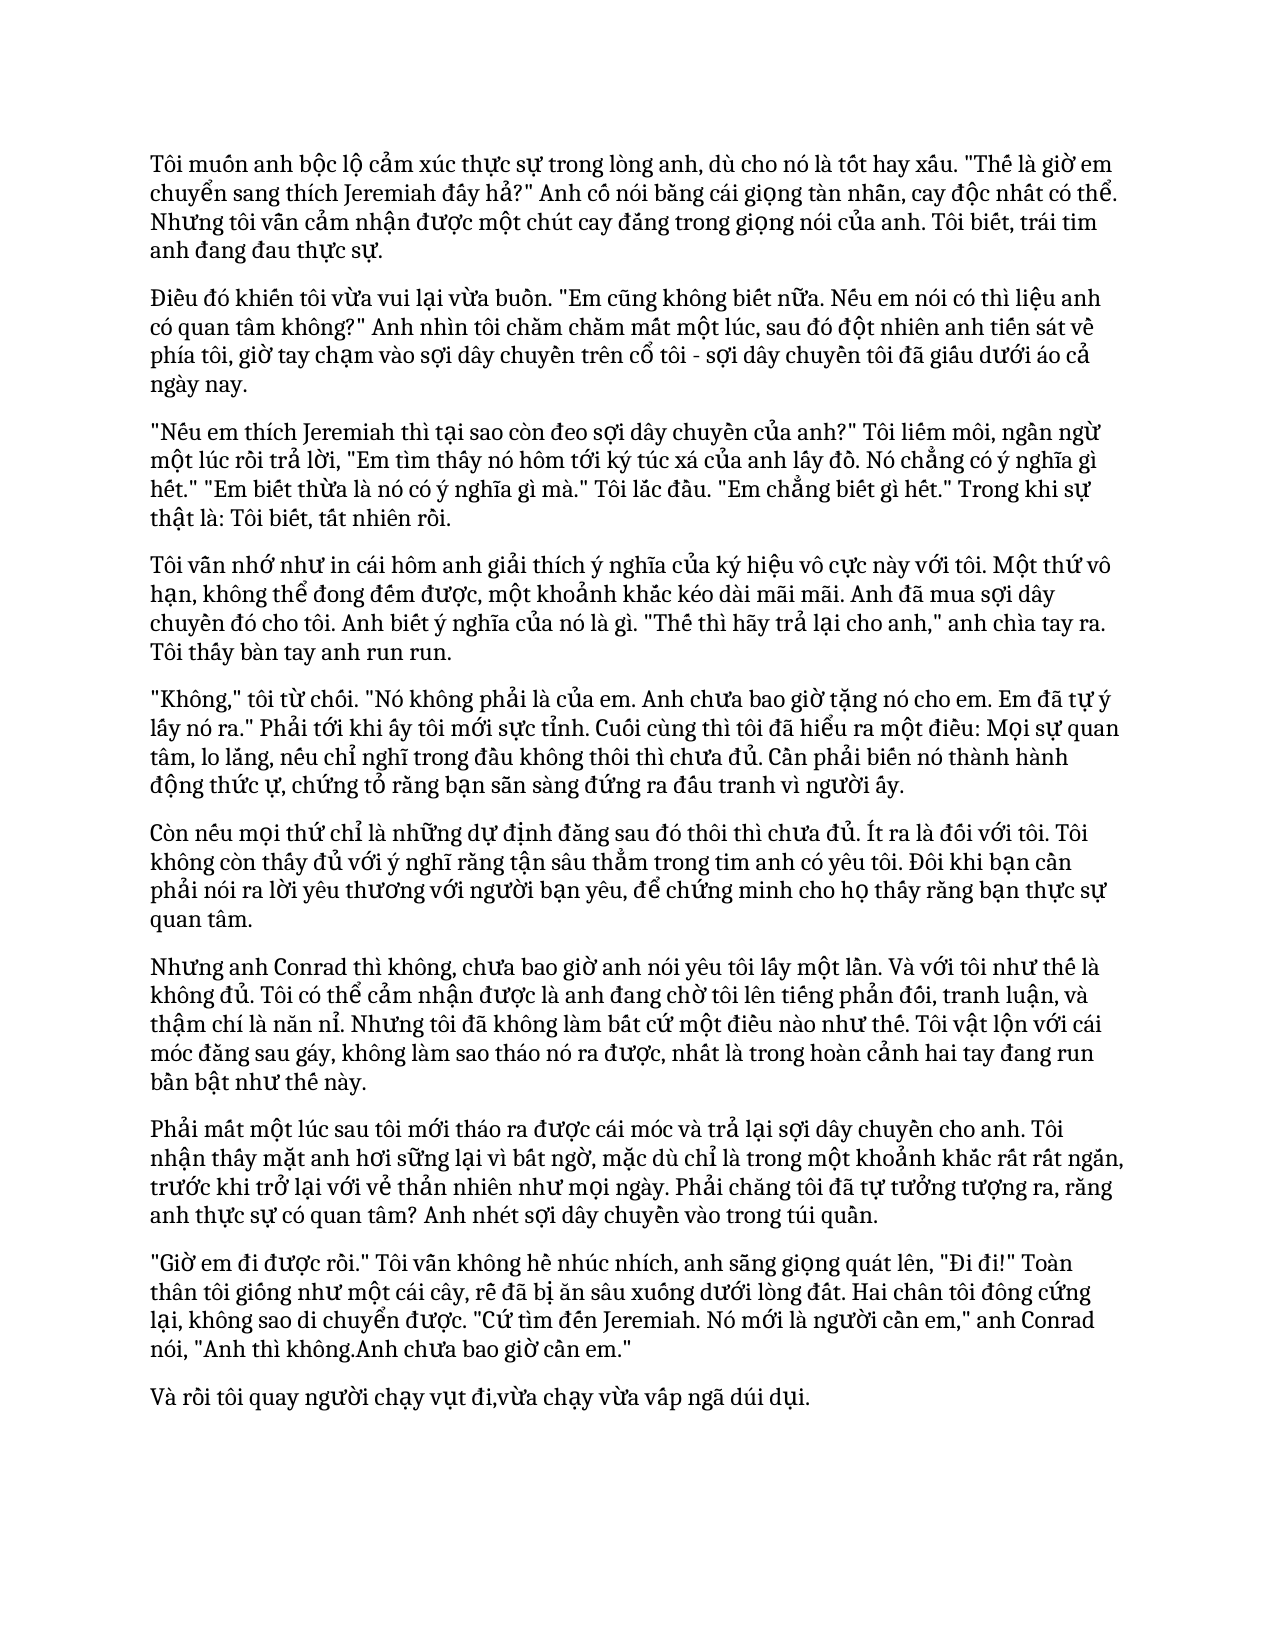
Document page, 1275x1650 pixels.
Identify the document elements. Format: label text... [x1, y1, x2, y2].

text Tôi muốn anh bộc lộ cảm xúc thực sự trong lòng anh, dù cho nó là tốt hay xấu. "Thế là giờ em chuyển sang thích Jeremiah đấy hả?" Anh cố nói bằng cái giọng tàn nhẫn, cay độc nhất có thể. Nhưng tôi vẫn cảm nhận được một chút cay đắng trong giọng nói của anh. Tôi biết, trái tim anh đang đau thực sự. [150, 150, 1125, 265]
text "Không," tôi từ chối. "Nó không phải là của em. Anh chưa bao giờ tặng nó cho em. Em đã tự ý lấy nó ra." Phải tới khi ấy tôi mới sực tỉnh. Cuối cùng thì tôi đã hiểu ra một điều: Mọi sự quan tâm, lo lắng, nếu chỉ nghĩ trong đầu không thôi thì chưa đủ. Cần phải biến nó thành hành động thức ự, chứng tỏ rằng bạn sẵn sàng đứng ra đấu tranh vì người ấy. [150, 685, 1125, 800]
text "Nếu em thích Jeremiah thì tại sao còn đeo sợi dây chuyền của anh?" Tôi liếm môi, ngần ngừ một lúc rồi trả lời, "Em tìm thấy nó hôm tới ký túc xá của anh lấy đồ. Nó chẳng có ý nghĩa gì hết." "Em biết thừa là nó có ý nghĩa gì mà." Tôi lắc đầu. "Em chẳng biết gì hết." Trong khi sự thật là: Tôi biết, tất nhiên rồi. [150, 417, 1125, 532]
text Và rồi tôi quay người chạy vụt đi,vừa chạy vừa vấp ngã dúi dụi. [150, 1382, 1125, 1469]
text Còn nếu mọi thứ chỉ là những dự định đằng sau đó thôi thì chưa đủ. Ít ra là đối với tôi. Tôi không còn thấy đủ với ý nghĩ rằng tận sâu thẳm trong tim anh có yêu tôi. Đôi khi bạn cần phải nói ra lời yêu thương với người bạn yêu, để chứng minh cho họ thấy rằng bạn thực sự quan tâm. [150, 819, 1125, 934]
text Nhưng anh Conrad thì không, chưa bao giờ anh nói yêu tôi lấy một lần. Và với tôi như thế là không đủ. Tôi có thể cảm nhận được là anh đang chờ tôi lên tiếng phản đối, tranh luận, và thậm chí là năn nỉ. Nhưng tôi đã không làm bất cứ một điều nào như thế. Tôi vật lộn với cái móc đằng sau gáy, không làm sao tháo nó ra được, nhất là trong hoàn cảnh hai tay đang run bần bật như thế này. [150, 952, 1125, 1096]
text "Giờ em đi được rồi." Tôi vẫn không hề nhúc nhích, anh sẵng giọng quát lên, "Đi đi!" Toàn thân tôi giống như một cái cây, rễ đã bị ăn sâu xuống dưới lòng đất. Hai chân tôi đông cứng lại, không sao di chuyển được. "Cứ tìm đến Jeremiah. Nó mới là người cần em," anh Conrad nói, "Anh thì không.Anh chưa bao giờ cần em." [150, 1249, 1125, 1364]
text Tôi vẫn nhớ như in cái hôm anh giải thích ý nghĩa của ký hiệu vô cực này với tôi. Một thứ vô hạn, không thể đong đếm được, một khoảnh khắc kéo dài mãi mãi. Anh đã mua sợi dây chuyền đó cho tôi. Anh biết ý nghĩa của nó là gì. "Thế thì hãy trả lại cho anh," anh chìa tay ra. Tôi thấy bàn tay anh run run. [150, 551, 1125, 666]
text Phải mất một lúc sau tôi mới tháo ra được cái móc và trả lại sợi dây chuyền cho anh. Tôi nhận thấy mặt anh hơi sững lại vì bất ngờ, mặc dù chỉ là trong một khoảnh khắc rất rất ngắn, trước khi trở lại với vẻ thản nhiên như mọi ngày. Phải chăng tôi đã tự tưởng tượng ra, rằng anh thực sự có quan tâm? Anh nhét sợi dây chuyền vào trong túi quần. [150, 1115, 1125, 1230]
text Điều đó khiến tôi vừa vui lại vừa buồn. "Em cũng không biết nữa. Nếu em nói có thì liệu anh có quan tâm không?" Anh nhìn tôi chằm chằm mất một lúc, sau đó đột nhiên anh tiến sát về phía tôi, giờ tay chạm vào sợi dây chuyền trên cổ tôi - sợi dây chuyền tôi đã giấu dưới áo cả ngày nay. [150, 284, 1125, 399]
